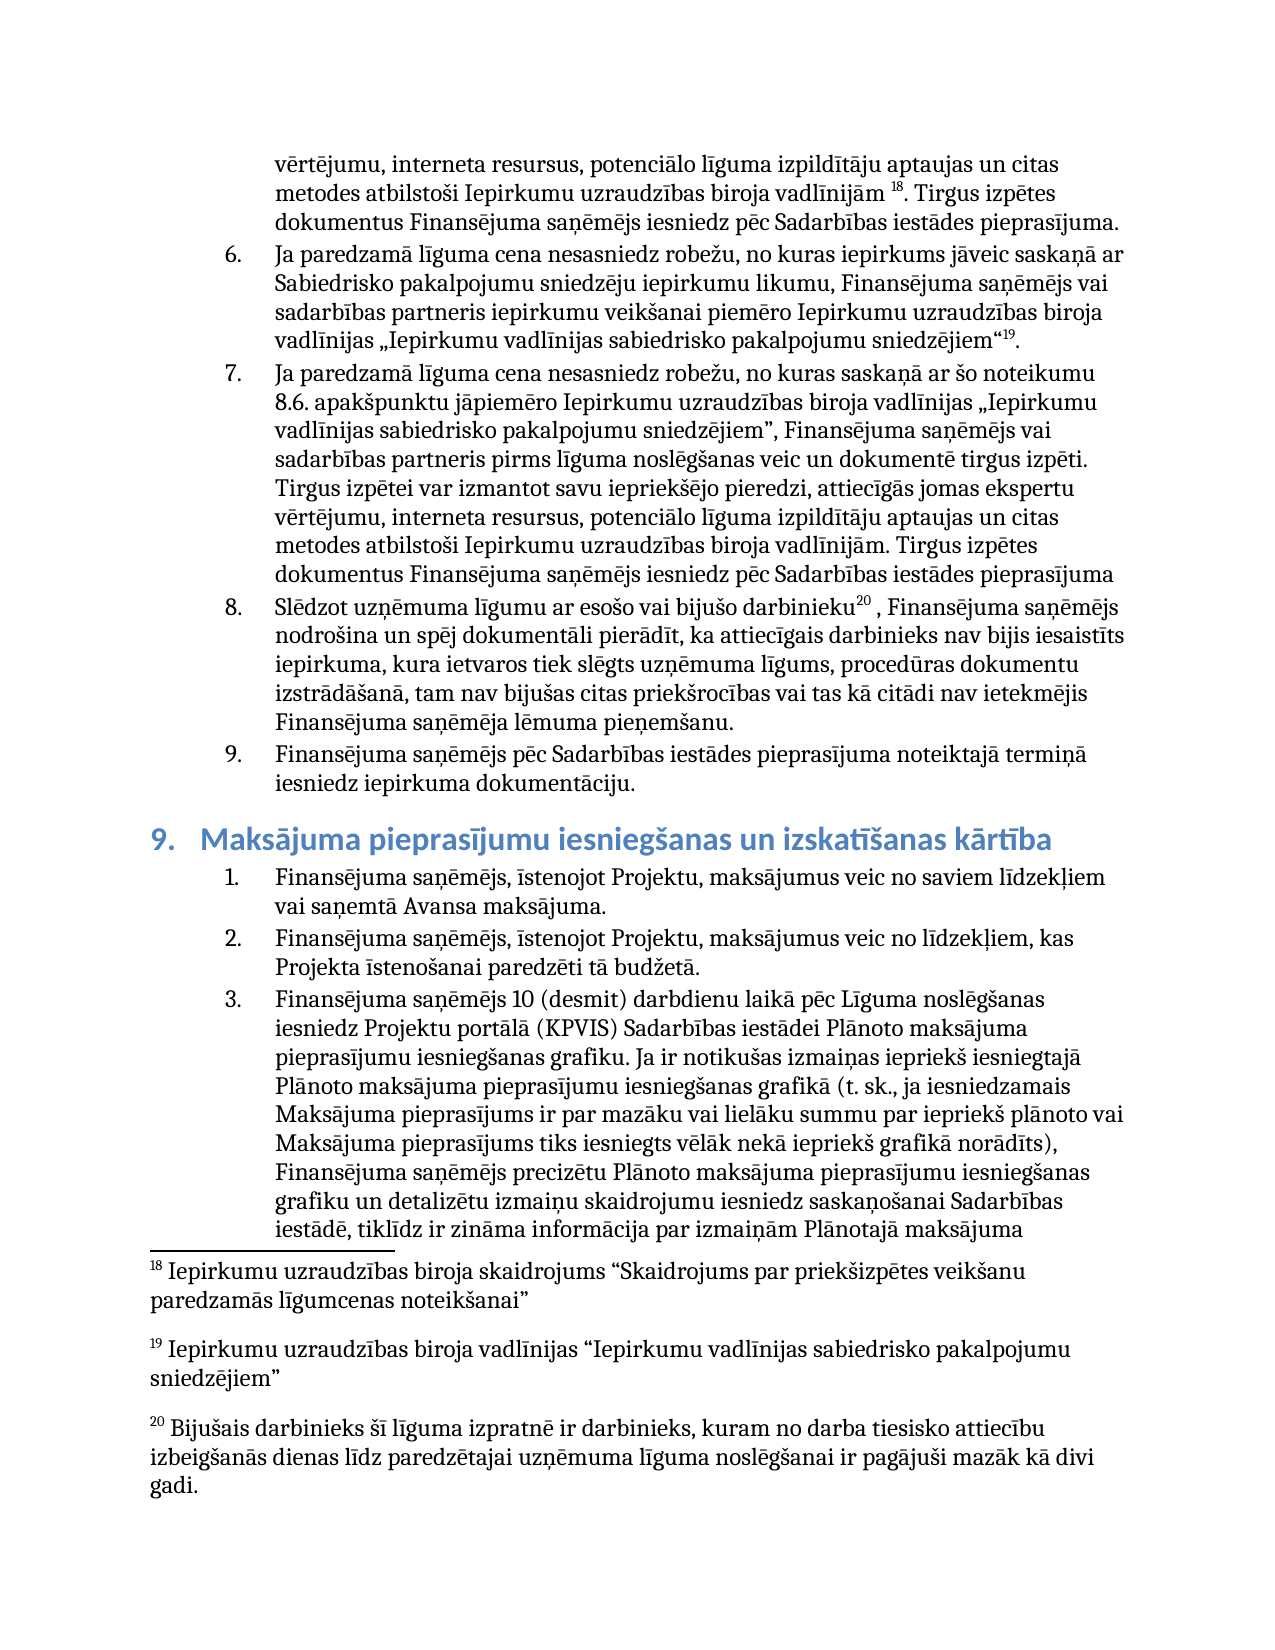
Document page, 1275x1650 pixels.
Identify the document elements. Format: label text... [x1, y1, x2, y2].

list Slēdzot uzņēmuma līgumu ar esošo vai bijušo darbinieku , Finansējuma saņēmējs nodrošina un spēj dokumentāli pierādīt, ka attiecīgais darbinieks nav bijis iesaistīts iepirkuma, kura ietvaros tiek slēgts uzņēmuma līgums, procedūras dokumentu izstrādāšanā, tam nav bijušas citas priekšrocības vai tas kā citādi nav ietekmējis Finansējuma saņēmēja lēmuma pieņemšanu. [225, 592, 1125, 736]
list Finansējuma saņēmējs pēc Sadarbības iestādes pieprasījuma noteiktajā termiņā iesniedz iepirkuma dokumentāciju. [225, 740, 1125, 797]
list Finansējuma saņēmējs, īstenojot Projektu, maksājumus veic no saviem līdzekļiem vai saņemtā Avansa maksājuma. [225, 863, 1125, 920]
subtitle Maksājuma pieprasījumu iesniegšanas un izskatīšanas kārtība [150, 818, 1125, 859]
list Ja paredzamā līguma cena nesasniedz robežu, no kuras iepirkums jāveic saskaņā ar Sabiedrisko pakalpojumu sniedzēju iepirkumu likumu, Finansējuma saņēmējs vai sadarbības partneris iepirkumu veikšanai piemēro Iepirkumu uzraudzības biroja vadlīnijas „Iepirkumu vadlīnijas sabiedrisko pakalpojumu sniedzējiem“. [225, 240, 1125, 355]
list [225, 150, 1125, 236]
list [225, 985, 1125, 1244]
list Finansējuma saņēmējs, īstenojot Projektu, maksājumus veic no līdzekļiem, kas Projekta īstenošanai paredzēti tā budžetā. [225, 924, 1125, 982]
list Ja paredzamā līguma cena nesasniedz robežu, no kuras saskaņā ar šo noteikumu 8.6. apakšpunktu jāpiemēro Iepirkumu uzraudzības biroja vadlīnijas „Iepirkumu vadlīnijas sabiedrisko pakalpojumu sniedzējiem”, Finansējuma saņēmējs vai sadarbības partneris pirms līguma noslēgšanas veic un dokumentē tirgus izpēti. Tirgus izpētei var izmantot savu iepriekšējo pieredzi, attiecīgās jomas ekspertu vērtējumu, interneta resursus, potenciālo līguma izpildītāju aptaujas un citas metodes atbilstoši Iepirkumu uzraudzības biroja vadlīnijām. Tirgus izpētes dokumentus Finansējuma saņēmējs iesniedz pēc Sadarbības iestādes pieprasījuma [225, 359, 1125, 589]
